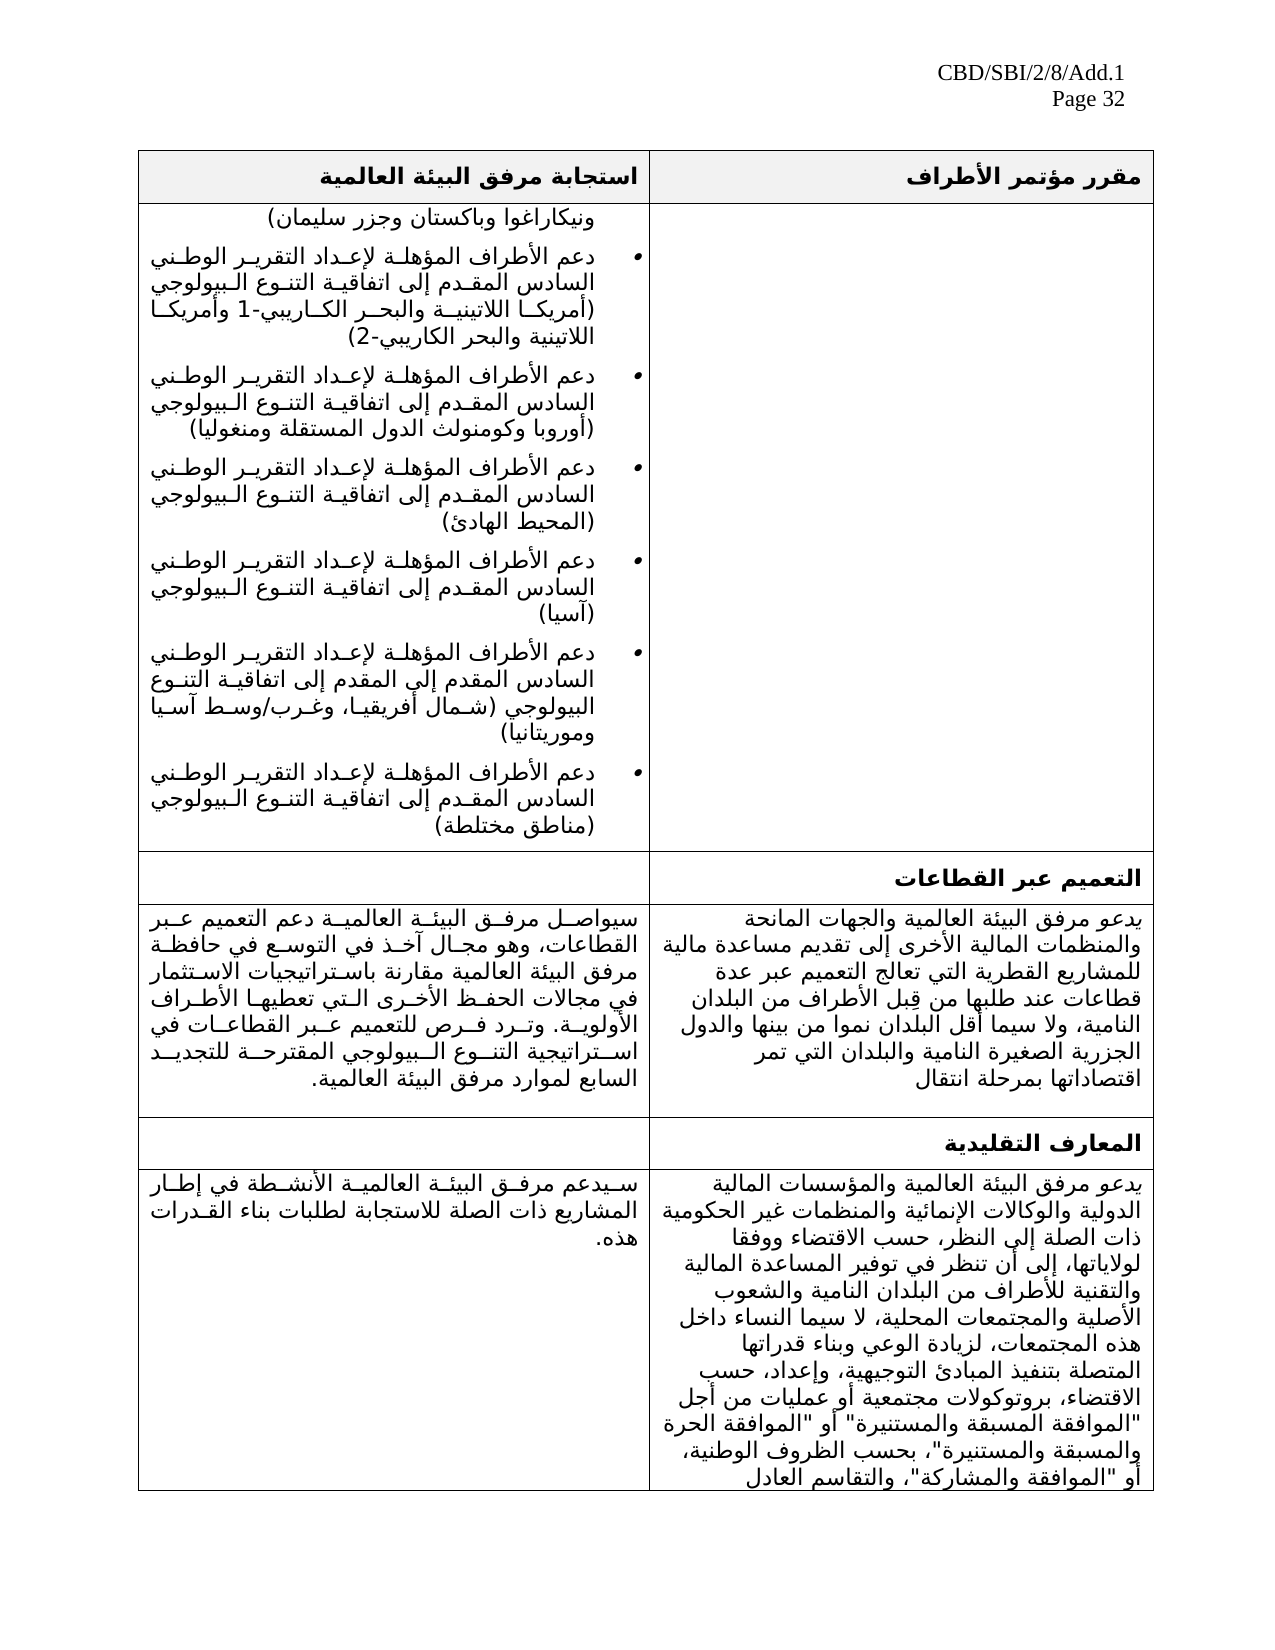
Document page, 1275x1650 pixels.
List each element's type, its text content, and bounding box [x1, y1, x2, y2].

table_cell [139, 204, 649, 851]
table_cell المعارف التقليدية [650, 1118, 1153, 1169]
table_cell يدعو مرفق البيئة العالمية والجهات المانحة والمنظمات المالية الأخرى إلى تقديم مساعدة مالية للمشاريع القطرية التي تعالج التعميم عبر عدة قطاعات عند طلبها من قِبل الأطراف من البلدان النامية، ولا سيما أقل البلدان نموا من بينها والدول الجزرية الصغيرة النامية والبلدان التي تمر اقتصاداتها بمرحلة انتقال [650, 905, 1153, 1117]
table_header مقرر مؤتمر الأطراف [650, 151, 1153, 203]
table_cell التعميم عبر القطاعات [650, 852, 1153, 904]
table_header استجابة مرفق البيئة العالمية [139, 151, 649, 203]
table_cell [139, 852, 649, 904]
table_cell سيواصل مرفق البيئة العالمية دعم التعميم عبر القطاعات، وهو مجال آخذ في التوسع في حافظة مرفق البيئة العالمية مقارنة باستراتيجيات الاستثمار في مجالات الحفظ الأخرى التي تعطيها الأطراف الأولوية. وترد فرص للتعميم عبر القطاعات في استراتيجية التنوع البيولوجي المقترحة للتجديد السابع لموارد مرفق البيئة العالمية. [139, 905, 649, 1117]
table_cell [139, 1118, 649, 1169]
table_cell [650, 1170, 1153, 1490]
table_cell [650, 204, 1153, 851]
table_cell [139, 1170, 649, 1490]
